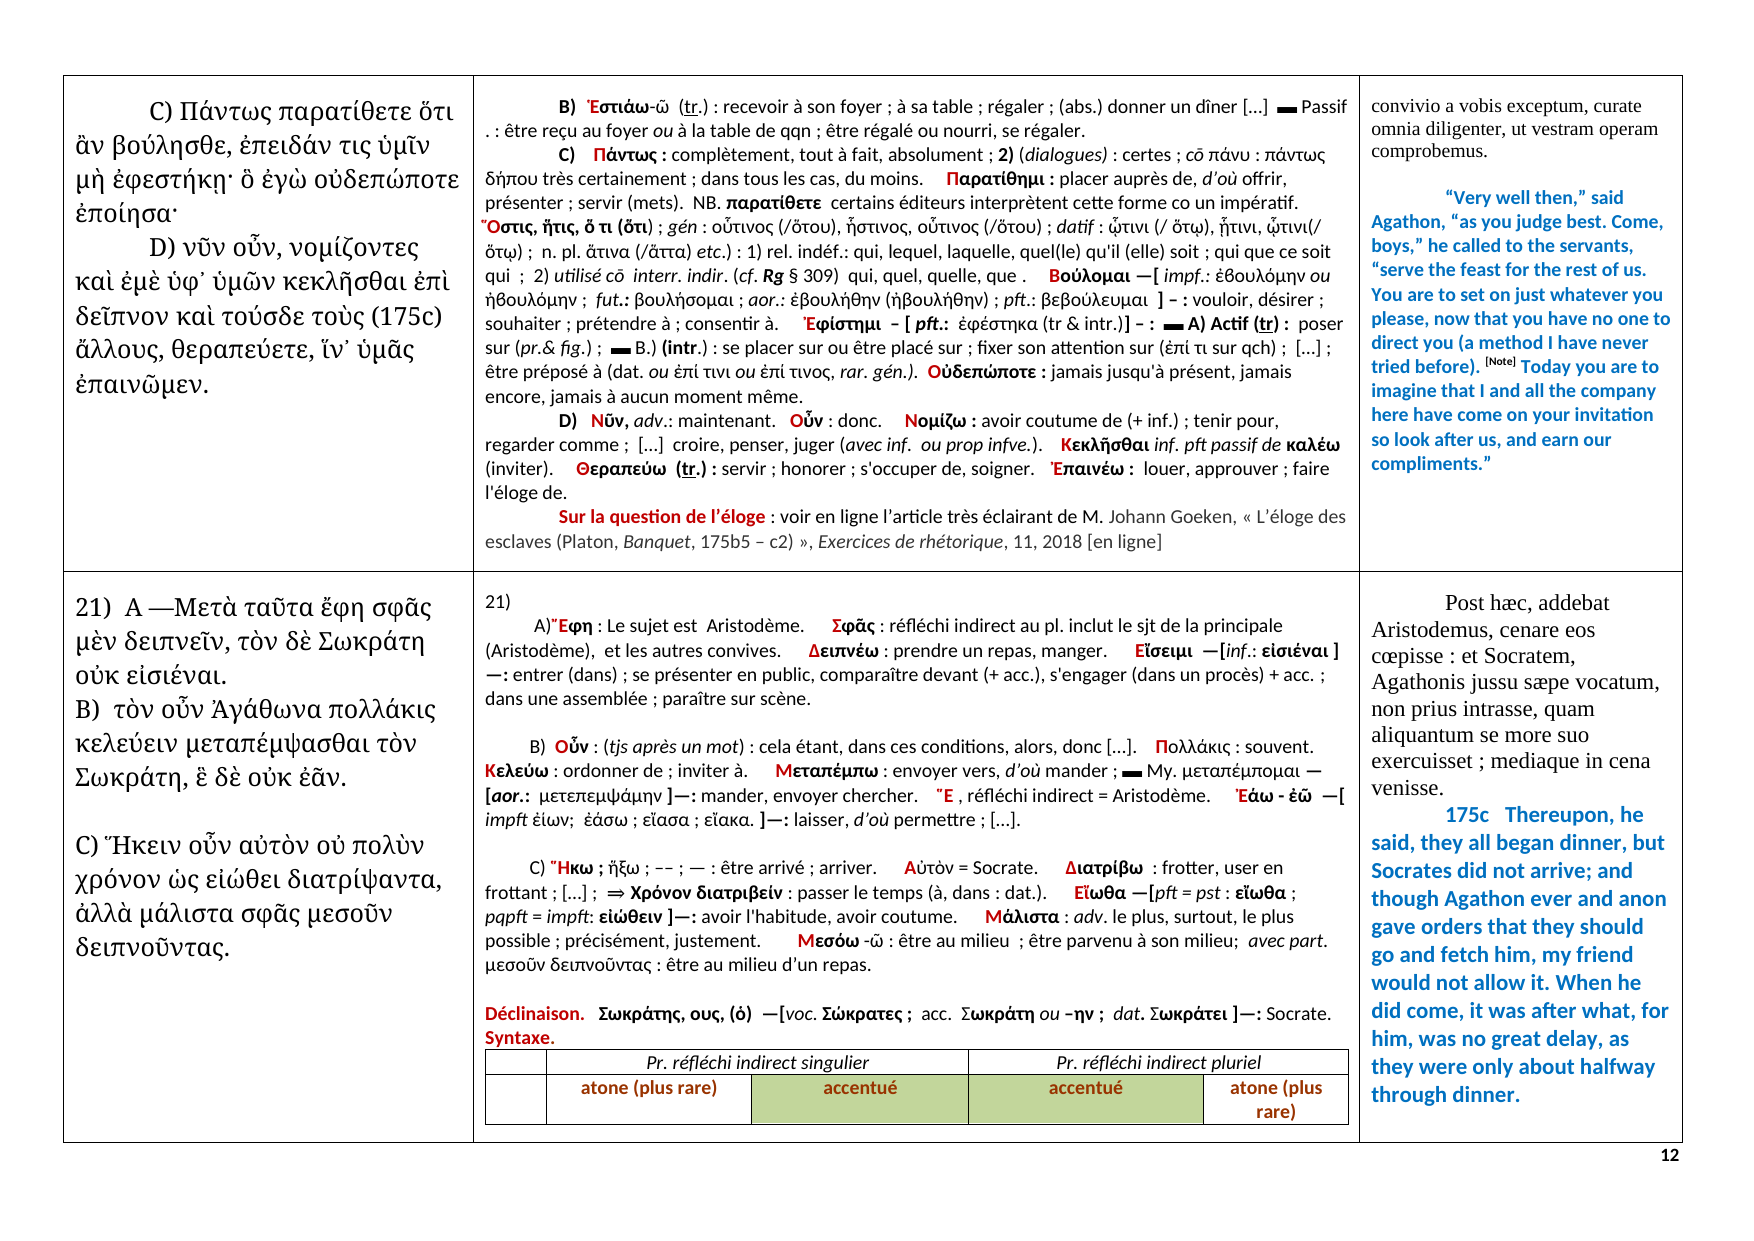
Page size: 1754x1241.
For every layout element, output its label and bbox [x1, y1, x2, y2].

table_cell [64, 76, 473, 571]
table_cell [474, 572, 1359, 1142]
table_cell [1360, 76, 1682, 571]
table_cell [64, 572, 473, 1142]
table_cell [474, 76, 1359, 571]
table_cell [1360, 572, 1682, 1142]
